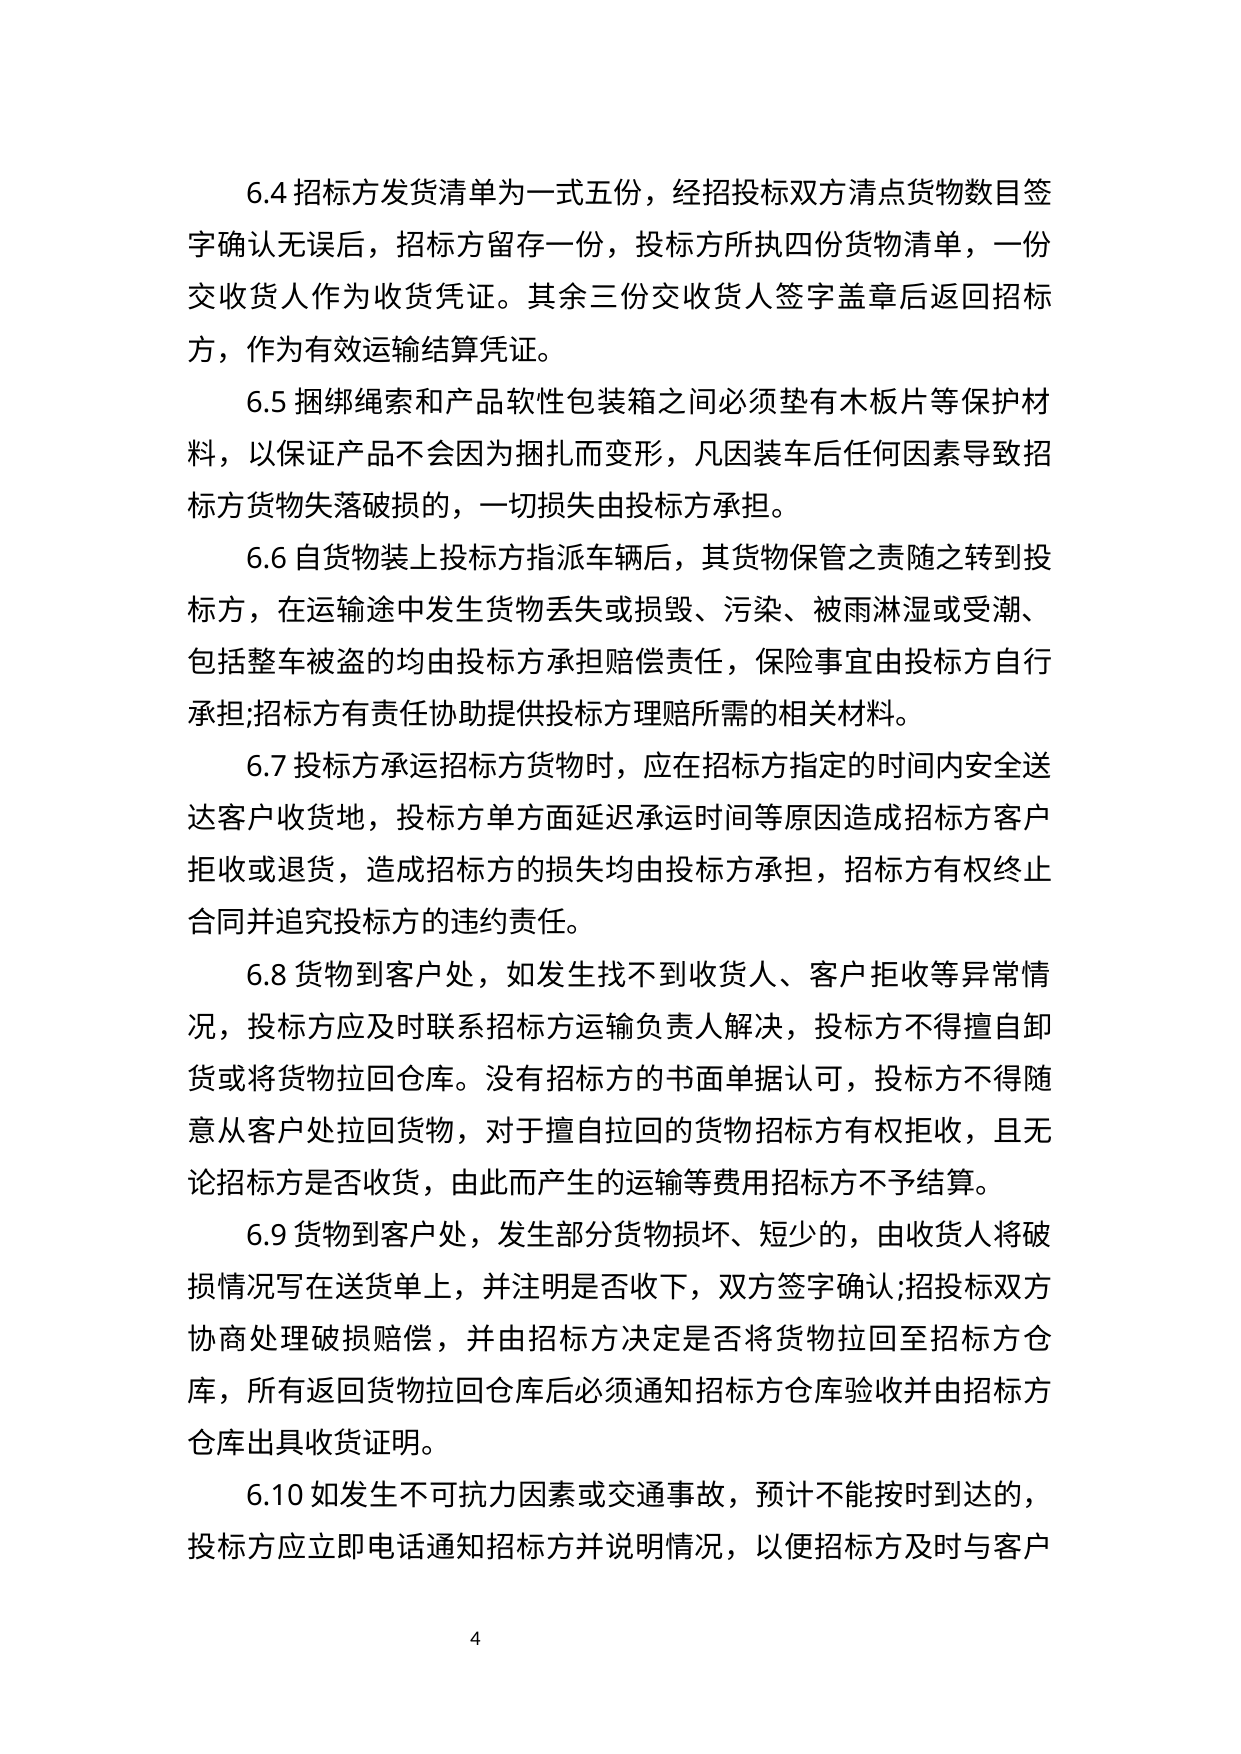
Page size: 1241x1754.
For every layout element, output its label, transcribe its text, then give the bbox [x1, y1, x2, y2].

text 6.7投标方承运招标方货物时，应在招标方指定的时间内安全送达客户收货地，投标方单方面延迟承运时间等原因造成招标方客户拒收或退货，造成招标方的损失均由投标方承担，招标方有权终止合同并追究投标方的违约责任。 [187, 735, 1053, 943]
text 6.6自货物装上投标方指派车辆后，其货物保管之责随之转到投标方，在运输途中发生货物丢失或损毁、污染、被雨淋湿或受潮、包括整车被盗的均由投标方承担赔偿责任，保险事宜由投标方自行承担;招标方有责任协助提供投标方理赔所需的相关材料。 [187, 527, 1053, 735]
text 6.8货物到客户处，如发生找不到收货人、客户拒收等异常情况，投标方应及时联系招标方运输负责人解决，投标方不得擅自卸货或将货物拉回仓库。没有招标方的书面单据认可，投标方不得随意从客户处拉回货物，对于擅自拉回的货物招标方有权拒收，且无论招标方是否收货，由此而产生的运输等费用招标方不予结算。 [187, 943, 1053, 1204]
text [187, 1464, 1053, 1568]
text 6.4招标方发货清单为一式五份，经招投标双方清点货物数目签字确认无误后，招标方留存一份，投标方所执四份货物清单，一份交收货人作为收货凭证。其余三份交收货人签字盖章后返回招标方，作为有效运输结算凭证。 [187, 162, 1053, 370]
text 6.5捆绑绳索和产品软性包装箱之间必须垫有木板片等保护材料，以保证产品不会因为捆扎而变形，凡因装车后任何因素导致招标方货物失落破损的，一切损失由投标方承担。 [187, 370, 1053, 527]
text 6.9货物到客户处，发生部分货物损坏、短少的，由收货人将破损情况写在送货单上，并注明是否收下，双方签字确认;招投标双方协商处理破损赔偿，并由招标方决定是否将货物拉回至招标方仓库，所有返回货物拉回仓库后必须通知招标方仓库验收并由招标方仓库出具收货证明。 [187, 1204, 1053, 1464]
